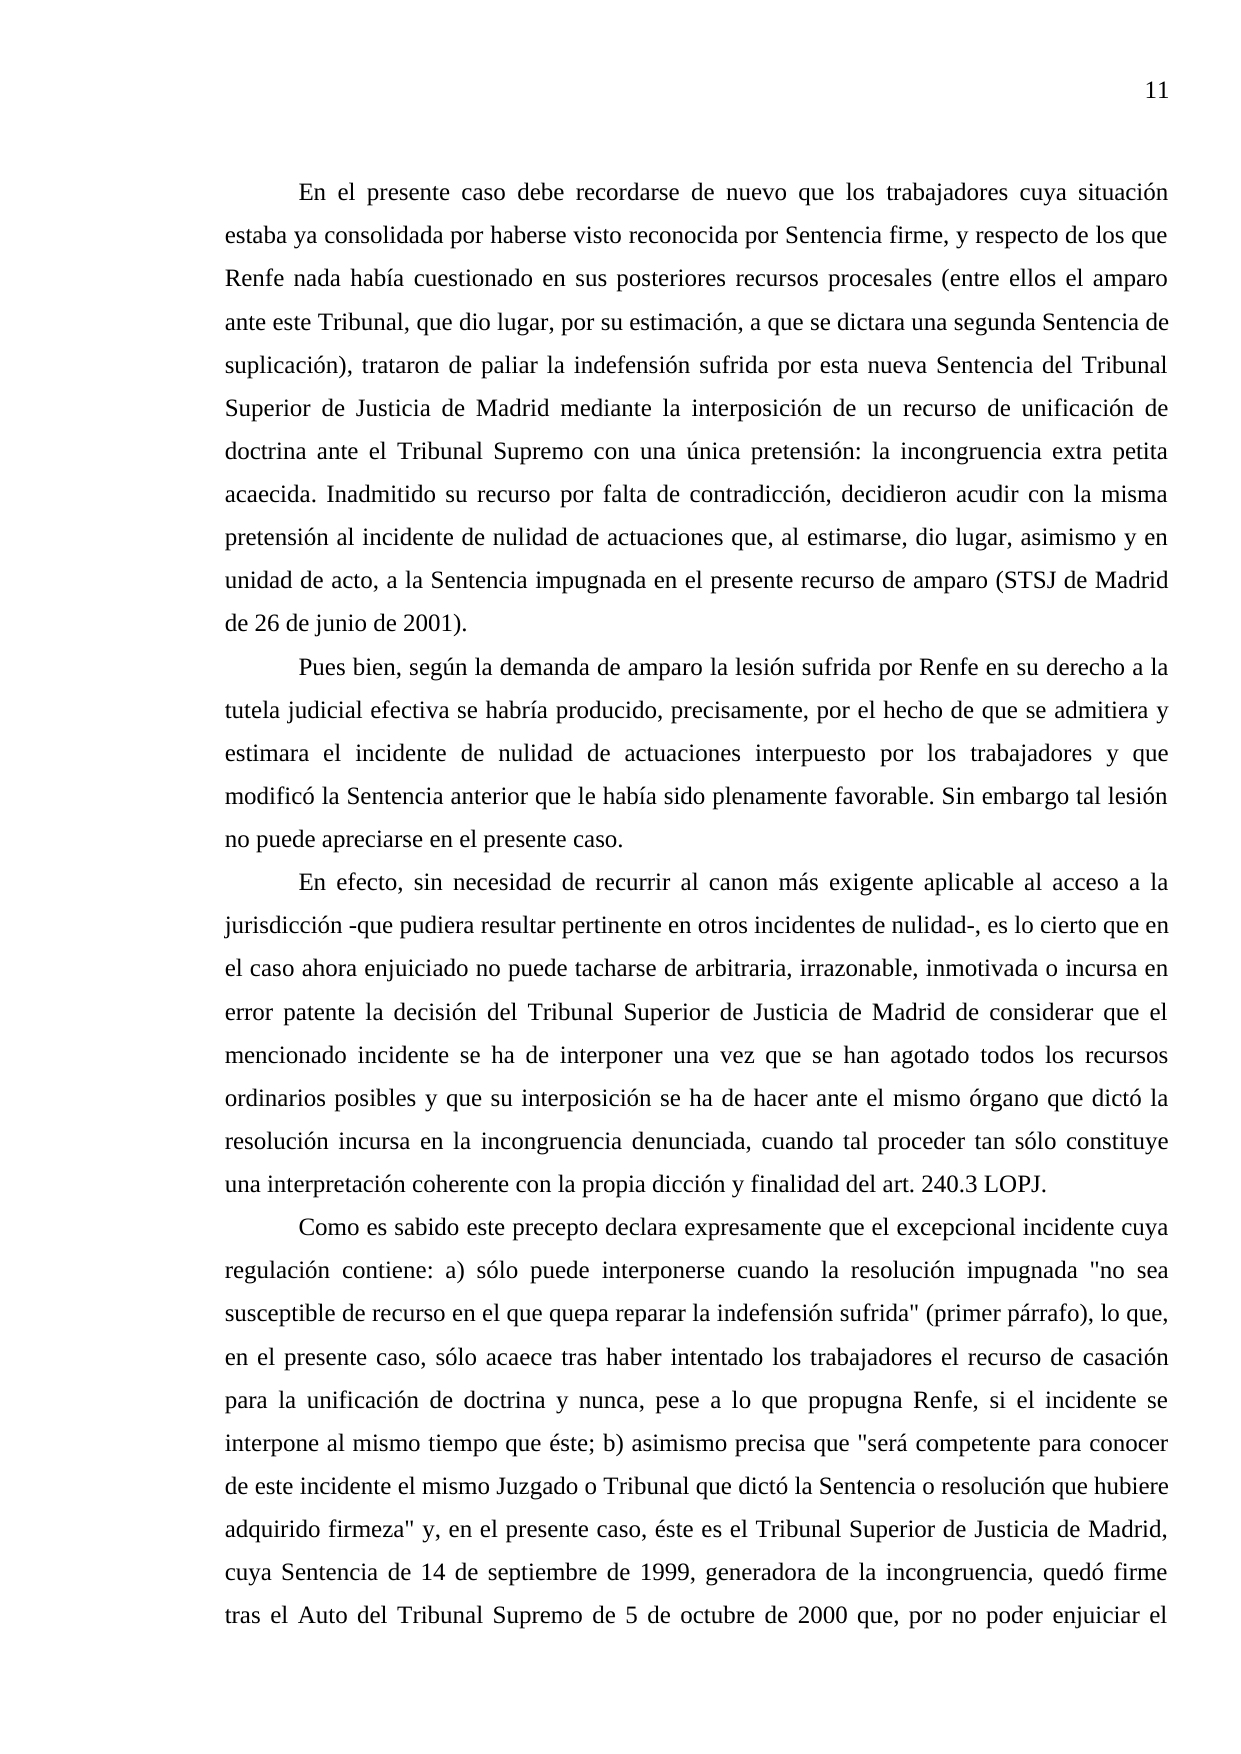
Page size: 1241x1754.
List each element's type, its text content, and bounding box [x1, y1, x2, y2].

text En el presente caso debe recordarse de nuevo que los trabajadores cuya situación estaba ya consolidada por haberse visto reconocida por Sentencia firme, y respecto de los que Renfe nada había cuestionado en sus posteriores recursos procesales (entre ellos el amparo ante este Tribunal, que dio lugar, por su estimación, a que se dictara una segunda Sentencia de suplicación), trataron de paliar la indefensión sufrida por esta nueva Sentencia del Tribunal Superior de Justicia de Madrid mediante la interposición de un recurso de unificación de doctrina ante el Tribunal Supremo con una única pretensión: la incongruencia extra petita acaecida. Inadmitido su recurso por falta de contradicción, decidieron acudir con la misma pretensión al incidente de nulidad de actuaciones que, al estimarse, dio lugar, asimismo y en unidad de acto, a la Sentencia impugnada en el presente recurso de amparo (STSJ de Madrid de 26 de junio de 2001). [224, 177, 1169, 637]
text Pues bien, según la demanda de amparo la lesión sufrida por Renfe en su derecho a la tutela judicial efectiva se habría producido, precisamente, por el hecho de que se admitiera y estimara el incidente de nulidad de actuaciones interpuesto por los trabajadores y que modificó la Sentencia anterior que le había sido plenamente favorable. Sin embargo tal lesión no puede apreciarse en el presente caso. [224, 652, 1169, 853]
text En efecto, sin necesidad de recurrir al canon más exigente aplicable al acceso a la jurisdicción -que pudiera resultar pertinente en otros incidentes de nulidad-, es lo cierto que en el caso ahora enjuiciado no puede tacharse de arbitraria, irrazonable, inmotivada o incursa en error patente la decisión del Tribunal Superior de Justicia de Madrid de considerar que el mencionado incidente se ha de interponer una vez que se han agotado todos los recursos ordinarios posibles y que su interposición se ha de hacer ante el mismo órgano que dictó la resolución incursa en la incongruencia denunciada, cuando tal proceder tan sólo constituye una interpretación coherente con la propia dicción y finalidad del art. 240.3 LOPJ. [224, 867, 1169, 1198]
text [224, 1212, 1169, 1629]
